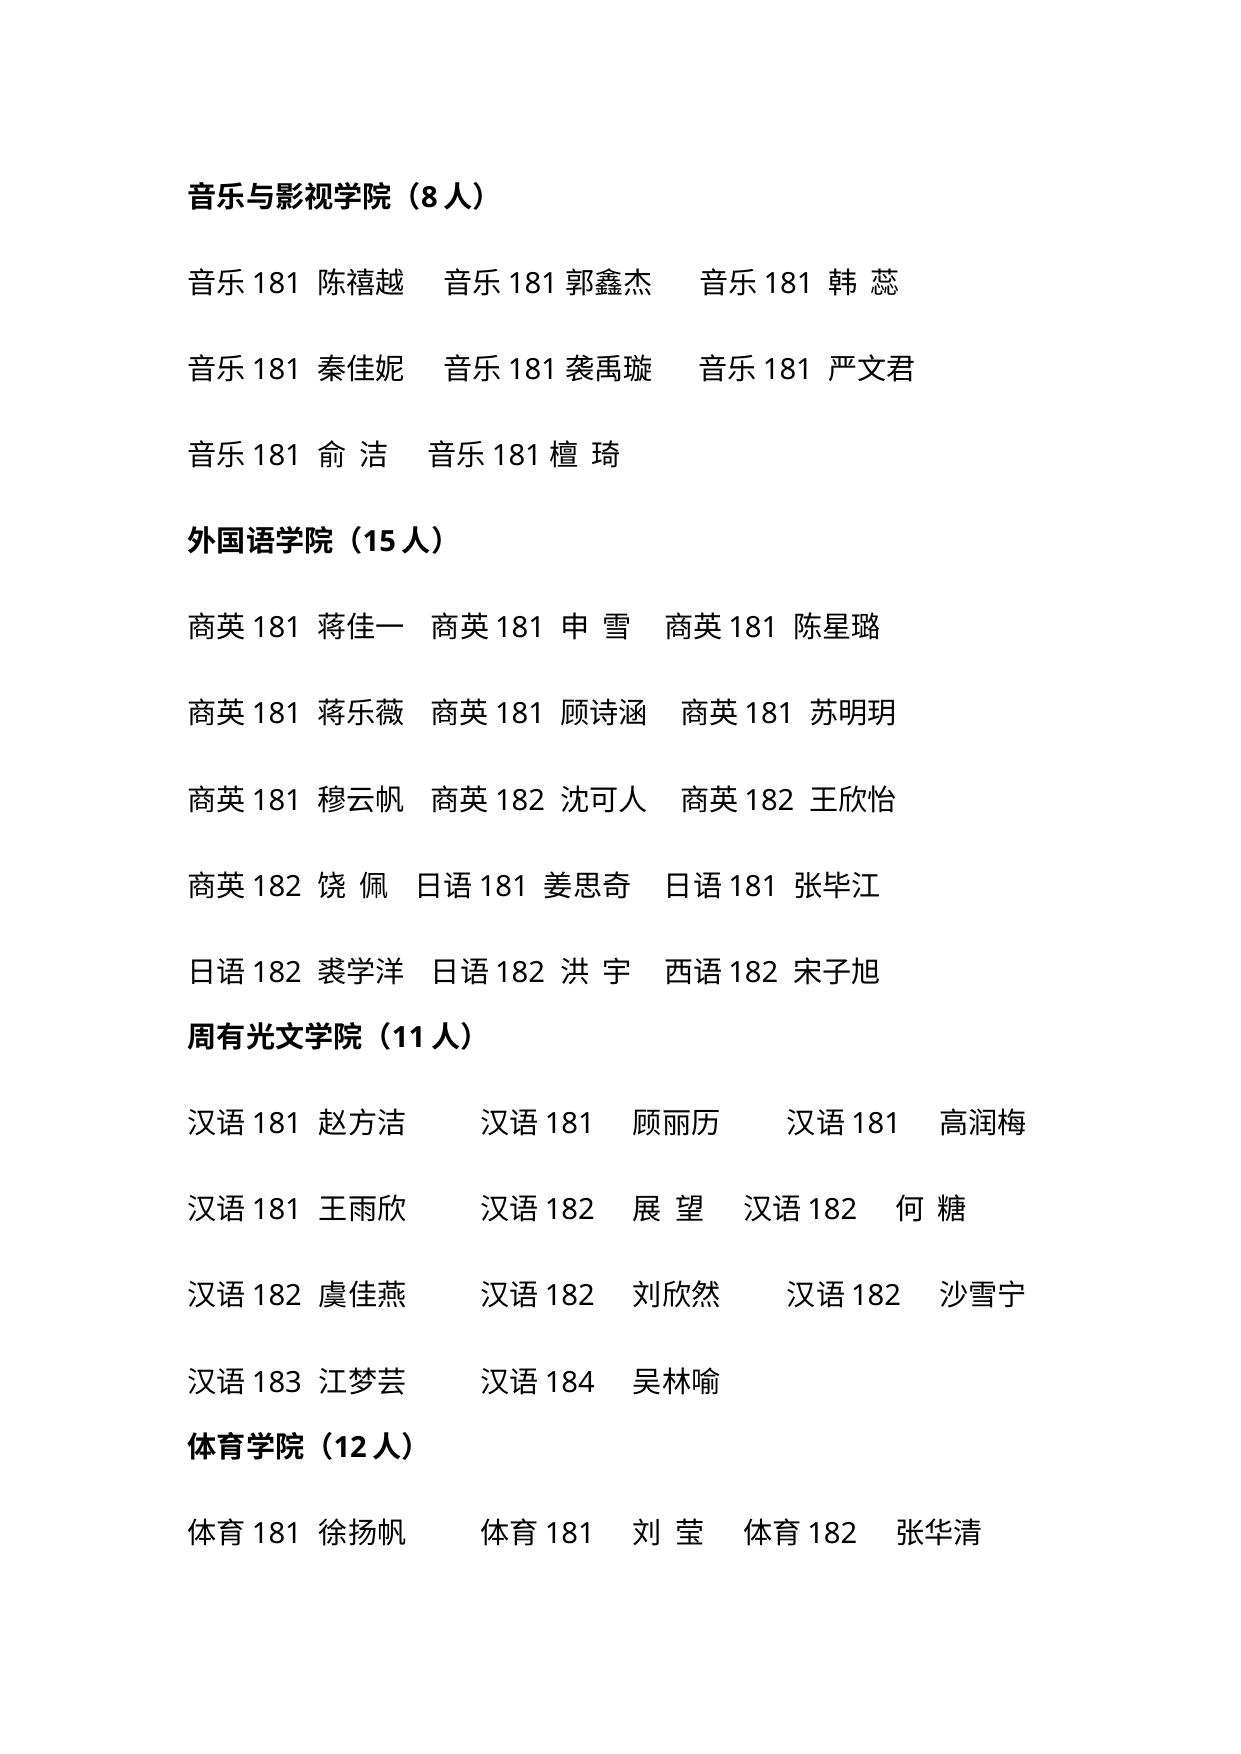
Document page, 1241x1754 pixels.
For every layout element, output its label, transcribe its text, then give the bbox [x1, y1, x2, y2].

text 汉语183 江梦芸 汉语184 吴林喻 [187, 1347, 1053, 1412]
text 汉语181 赵方洁 汉语181 顾丽历 汉语181 高润梅 [187, 1088, 1053, 1153]
text 商英182 饶 佩 日语181 姜思奇 日语181 张毕江 [187, 851, 1053, 916]
text 汉语182 虞佳燕 汉语182 刘欣然 汉语182 沙雪宁 [187, 1261, 1053, 1326]
text 体育181 徐扬帆 体育181 刘 莹 体育182 张华清 [187, 1498, 1053, 1563]
text 日语182 裘学洋 日语182 洪 宇 西语182 宋子旭 [187, 937, 1053, 1002]
text 商英181 穆云帆 商英182 沈可人 商英182 王欣怡 [187, 765, 1053, 830]
text 音乐181 陈禧越 音乐181 郭鑫杰 音乐181 韩 蕊 [187, 248, 1053, 313]
text 商英181 蒋佳一 商英181 申 雪 商英181 陈星璐 [187, 593, 1053, 658]
text 外国语学院（15人） [187, 507, 1053, 572]
text 音乐181 俞 洁 音乐181 檀 琦 [187, 420, 1053, 485]
text 体育学院（12人） [187, 1412, 1053, 1477]
text 音乐与影视学院（8人） [187, 162, 1053, 227]
text 周有光文学院（11人） [187, 1002, 1053, 1067]
text 汉语181 王雨欣 汉语182 展 望 汉语182 何 糖 [187, 1174, 1053, 1239]
text 音乐181 秦佳妮 音乐181 袭禹璇 音乐181 严文君 [187, 334, 1053, 399]
text 商英181 蒋乐薇 商英181 顾诗涵 商英181 苏明玥 [187, 679, 1053, 744]
